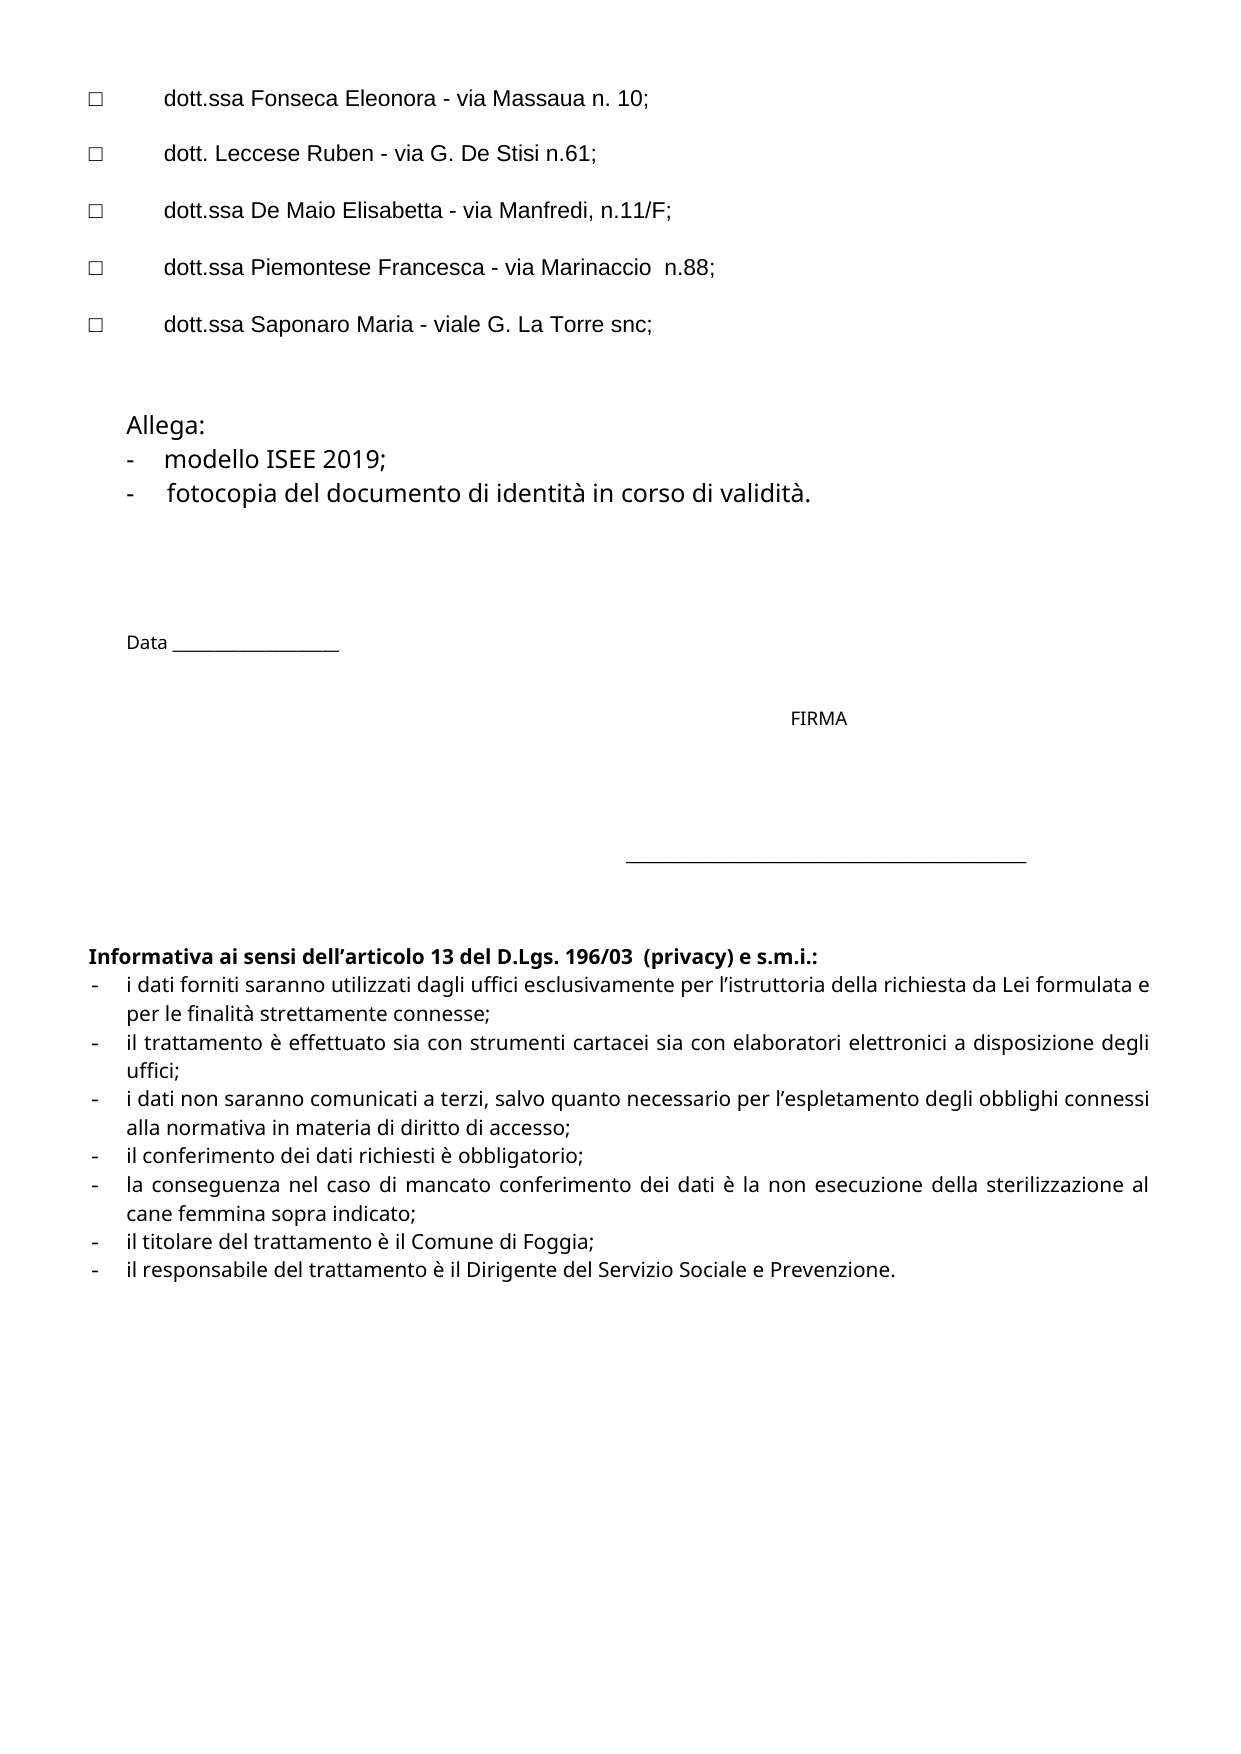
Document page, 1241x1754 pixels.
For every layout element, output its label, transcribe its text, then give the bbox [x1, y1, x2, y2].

text FIRMA [126, 706, 1152, 731]
list modello ISEE 2019; [126, 442, 1152, 476]
list il responsabile del trattamento è il Dirigente del Servizio Sociale e Prevenzione. [89, 1256, 1152, 1284]
list la conseguenza nel caso di mancato conferimento dei dati è la non esecuzione della sterilizzazione al cane femmina sopra indicato; [89, 1170, 1152, 1227]
text Data ____________________ [126, 629, 1152, 655]
list il titolare del trattamento è il Comune di Foggia; [89, 1227, 1152, 1256]
list dott. Leccese Ruben - via G. De Stisi n.61; [89, 140, 1152, 168]
list dott.ssa De Maio Elisabetta - via Manfredi, n.11/F; [89, 197, 1152, 226]
text - fotocopia del documento di identità in corso di validità. [126, 476, 1152, 510]
list i dati non saranno comunicati a terzi, salvo quanto necessario per l’espletamento degli obblighi connessi alla normativa in materia di diritto di accesso; [89, 1084, 1152, 1142]
list i dati forniti saranno utilizzati dagli uffici esclusivamente per l’istruttoria della richiesta da Lei formulata e per le finalità strettamente connesse; [89, 971, 1152, 1028]
text Allega: [126, 408, 1152, 442]
text ________________________________ [89, 837, 1152, 865]
list dott.ssa Fonseca Eleonora - via Massaua n. 10; [89, 85, 1152, 114]
text Informativa ai sensi dell’articolo 13 del D.Lgs. 196/03 (privacy) e s.m.i.: [89, 942, 1152, 971]
list dott.ssa Piemontese Francesca - via Marinaccio n.88; [89, 254, 1152, 283]
list dott.ssa Saponaro Maria - viale G. La Torre snc; [89, 311, 1152, 340]
list il trattamento è effettuato sia con strumenti cartacei sia con elaboratori elettronici a disposizione degli uffici; [89, 1028, 1152, 1084]
list il conferimento dei dati richiesti è obbligatorio; [89, 1142, 1152, 1170]
